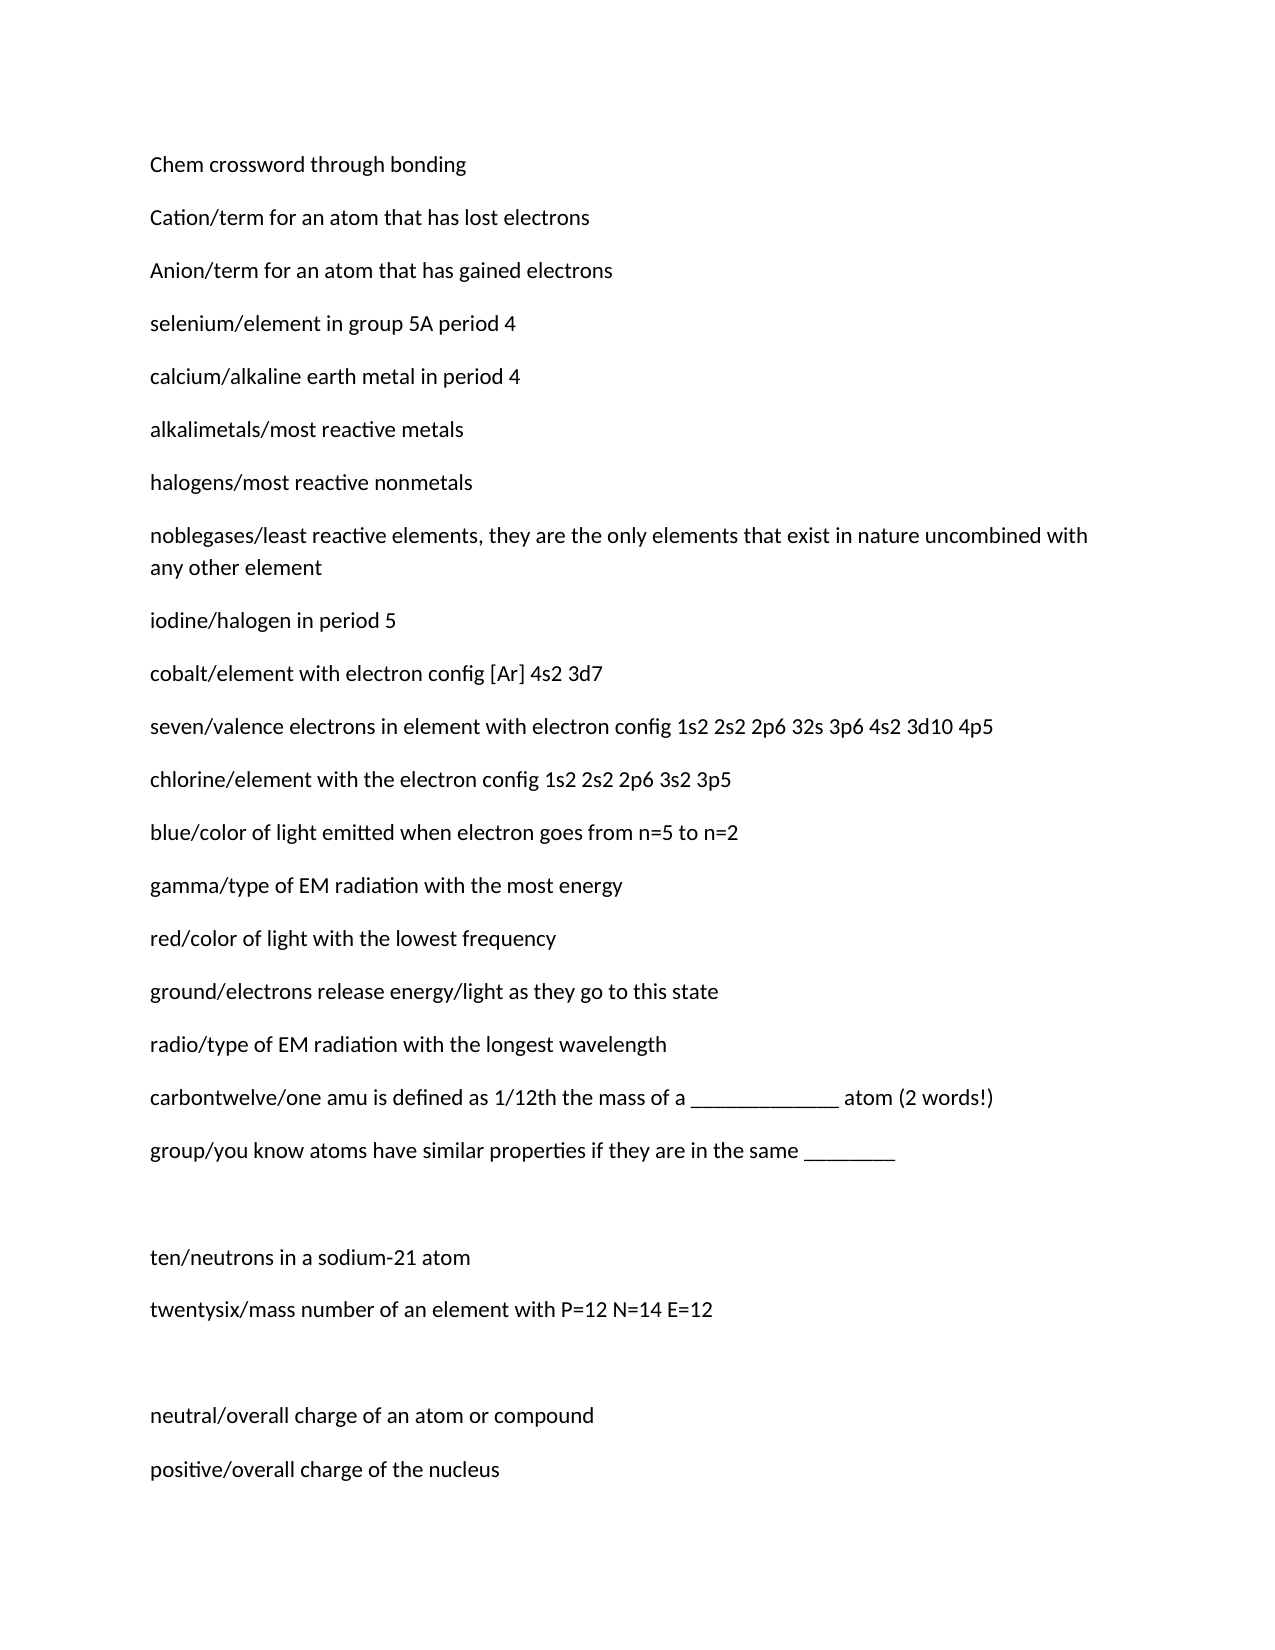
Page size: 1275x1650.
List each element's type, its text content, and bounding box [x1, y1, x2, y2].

text ground/electrons release energy/light as they go to this state [150, 977, 1125, 1006]
text Chem crossword through bonding [150, 150, 1125, 178]
text iodine/halogen in period 5 [150, 606, 1125, 634]
text twentysix/mass number of an element with P=12 N=14 E=12 [150, 1296, 1125, 1324]
text positive/overall charge of the nucleus [150, 1455, 1125, 1483]
text noblegases/least reactive elements, they are the only elements that exist in nature uncombined with any other element [150, 521, 1125, 581]
text ten/neutrons in a sodium-21 atom [150, 1243, 1125, 1271]
text calcium/alkaline earth metal in period 4 [150, 362, 1125, 390]
text gamma/type of EM radiation with the most energy [150, 871, 1125, 899]
text group/you know atoms have similar properties if they are in the same ________ [150, 1137, 1125, 1164]
text cobalt/element with electron config [Ar] 4s2 3d7 [150, 659, 1125, 687]
text Cation/term for an atom that has lost electrons [150, 203, 1125, 231]
text selenium/element in group 5A period 4 [150, 309, 1125, 337]
text radio/type of EM radiation with the longest wavelength [150, 1031, 1125, 1058]
text alkalimetals/most reactive metals [150, 415, 1125, 443]
text carbontwelve/one amu is defined as 1/12th the mass of a _____________ atom (2 words!) [150, 1083, 1125, 1112]
text blue/color of light emitted when electron goes from n=5 to n=2 [150, 818, 1125, 846]
text red/color of light with the lowest frequency [150, 924, 1125, 952]
text seven/valence electrons in element with electron config 1s2 2s2 2p6 32s 3p6 4s2 3d10 4p5 [150, 712, 1125, 740]
text chlorine/element with the electron config 1s2 2s2 2p6 3s2 3p5 [150, 765, 1125, 793]
text neutral/overall charge of an atom or compound [150, 1402, 1125, 1430]
text Anion/term for an atom that has gained electrons [150, 256, 1125, 284]
text halogens/most reactive nonmetals [150, 468, 1125, 496]
